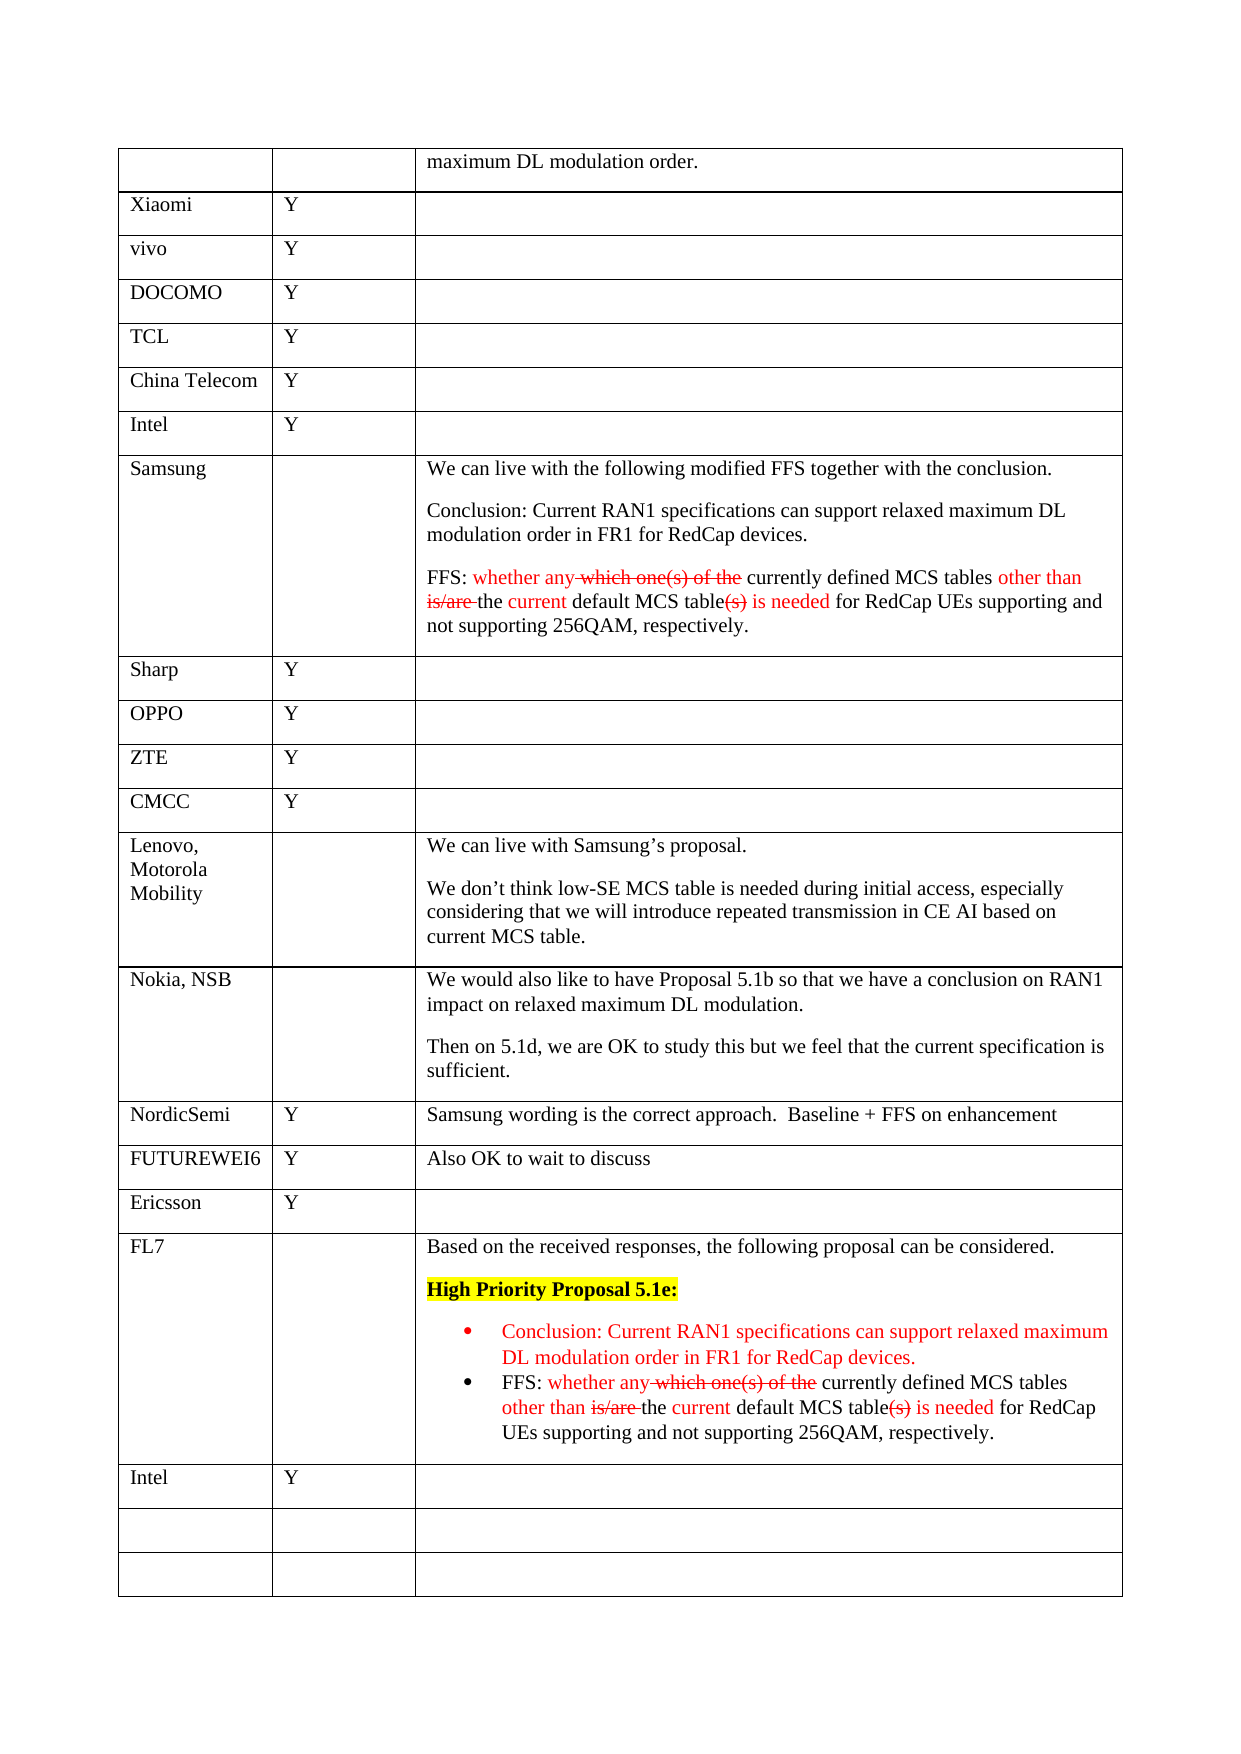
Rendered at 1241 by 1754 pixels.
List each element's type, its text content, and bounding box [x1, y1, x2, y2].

table_cell [416, 280, 1122, 323]
table_cell Based on the received responses, the following proposal can be considered. High Priority Proposal 5.1e: Conclusion: Current RAN1 specifications can support relaxed maximum DL modulation order in FR1 for RedCap devices. FFS: whether any which one(s) of the currently defined MCS tables other than is/are the current default MCS table(s) is needed for RedCap UEs supporting and not supporting 256QAM, respectively. [416, 1234, 1122, 1464]
table_cell OPPO [119, 701, 272, 744]
table_cell Y [273, 1465, 415, 1508]
table_cell [273, 1553, 415, 1596]
table_cell LG [119, 149, 272, 191]
table_cell Intel [119, 1465, 272, 1508]
table_cell [273, 149, 415, 191]
table_cell Also OK to wait to discuss [416, 1146, 1122, 1189]
table_cell FUTUREWEI6 [119, 1146, 272, 1189]
table_cell Ericsson [119, 1190, 272, 1233]
table_cell TCL [119, 324, 272, 367]
table_cell [273, 968, 415, 1101]
table_cell [119, 1509, 272, 1552]
table_cell [416, 1465, 1122, 1508]
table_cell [416, 149, 1122, 191]
table_cell Intel [119, 412, 272, 454]
table_cell Y [273, 745, 415, 788]
table_cell Y [273, 1190, 415, 1233]
table_cell [273, 456, 415, 656]
table_cell Y [273, 1146, 415, 1189]
table_cell FL7 [119, 1234, 272, 1464]
table_cell Y [273, 1102, 415, 1145]
table_cell [416, 1553, 1122, 1596]
table_cell ZTE [119, 745, 272, 788]
table_cell China Telecom [119, 368, 272, 411]
table_cell Sharp [119, 657, 272, 700]
table_cell [416, 789, 1122, 832]
table_cell NordicSemi [119, 1102, 272, 1145]
table_cell [416, 368, 1122, 411]
table_cell Samsung [119, 456, 272, 656]
table_cell [416, 701, 1122, 744]
table_cell Y [273, 368, 415, 411]
table_cell Lenovo, Motorola Mobility [119, 833, 272, 966]
table_cell CMCC [119, 789, 272, 832]
table_cell [416, 1509, 1122, 1552]
table_cell We can live with Samsung’s proposal. We don’t think low-SE MCS table is needed during initial access, especially considering that we will introduce repeated transmission in CE AI based on current MCS table. [416, 833, 1122, 966]
table_cell [119, 1553, 272, 1596]
table_cell We would also like to have Proposal 5.1b so that we have a conclusion on RAN1 impact on relaxed maximum DL modulation. Then on 5.1d, we are OK to study this but we feel that the current specification is sufficient. [416, 968, 1122, 1101]
table_cell [416, 657, 1122, 700]
table_cell We can live with the following modified FFS together with the conclusion. Conclusion: Current RAN1 specifications can support relaxed maximum DL modulation order in FR1 for RedCap devices. FFS: whether any which one(s) of the currently defined MCS tables other than is/are the current default MCS table(s) is needed for RedCap UEs supporting and not supporting 256QAM, respectively. [416, 456, 1122, 656]
table_cell Y [273, 789, 415, 832]
table_cell [273, 1509, 415, 1552]
table_cell Y [273, 324, 415, 367]
table_cell Y [273, 412, 415, 454]
table_cell Y [273, 657, 415, 700]
table_cell [416, 745, 1122, 788]
table_cell [416, 324, 1122, 367]
table_cell [416, 193, 1122, 235]
table_cell DOCOMO [119, 280, 272, 323]
table_cell Y [273, 701, 415, 744]
table_cell [273, 833, 415, 966]
table_cell Nokia, NSB [119, 968, 272, 1101]
table_cell vivo [119, 236, 272, 279]
table_cell [416, 236, 1122, 279]
table_cell Y [273, 280, 415, 323]
table_cell Xiaomi [119, 193, 272, 235]
table_cell [273, 1234, 415, 1464]
table_cell Y [273, 193, 415, 235]
table_cell [416, 412, 1122, 454]
table_cell [416, 1190, 1122, 1233]
table_cell Samsung wording is the correct approach. Baseline + FFS on enhancement [416, 1102, 1122, 1145]
table_cell Y [273, 236, 415, 279]
